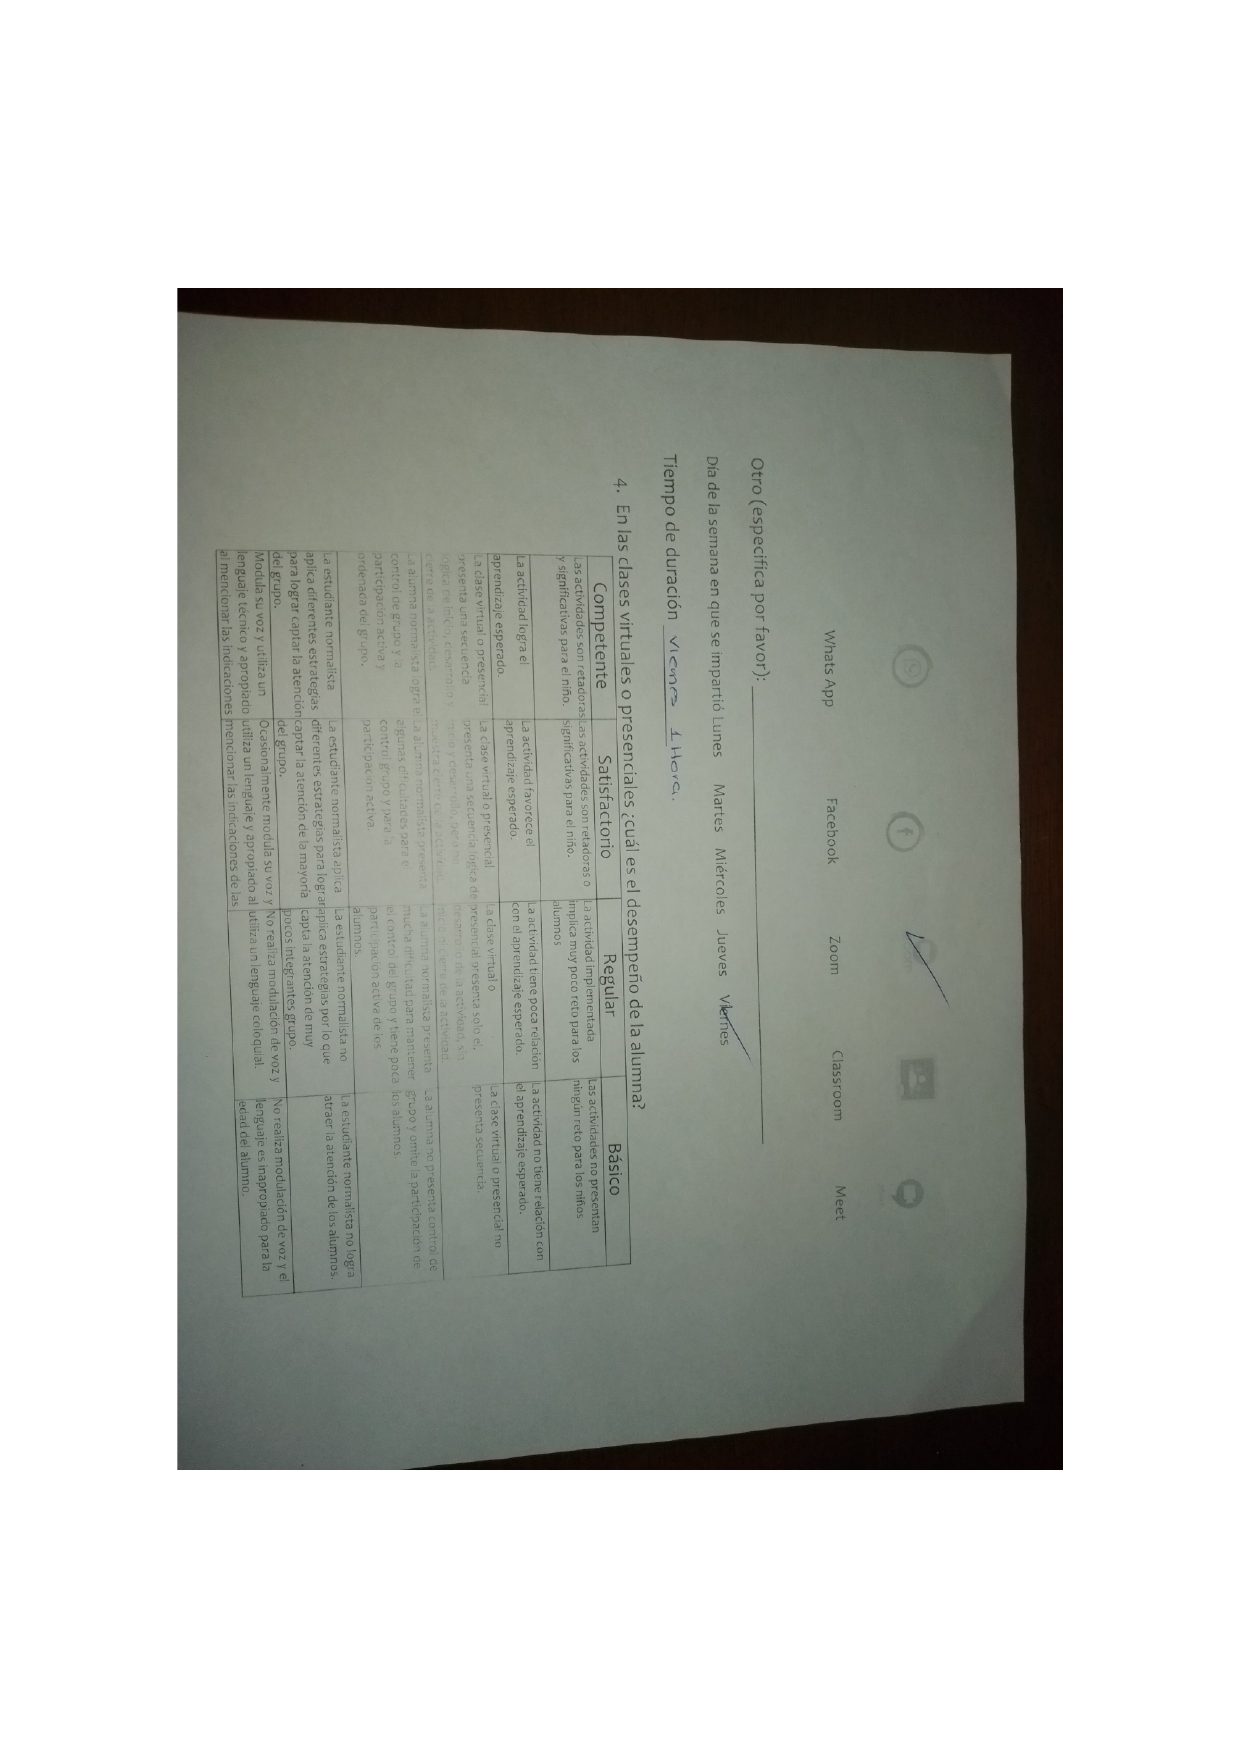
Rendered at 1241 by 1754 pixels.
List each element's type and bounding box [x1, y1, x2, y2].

picture [177, 288, 1063, 1470]
